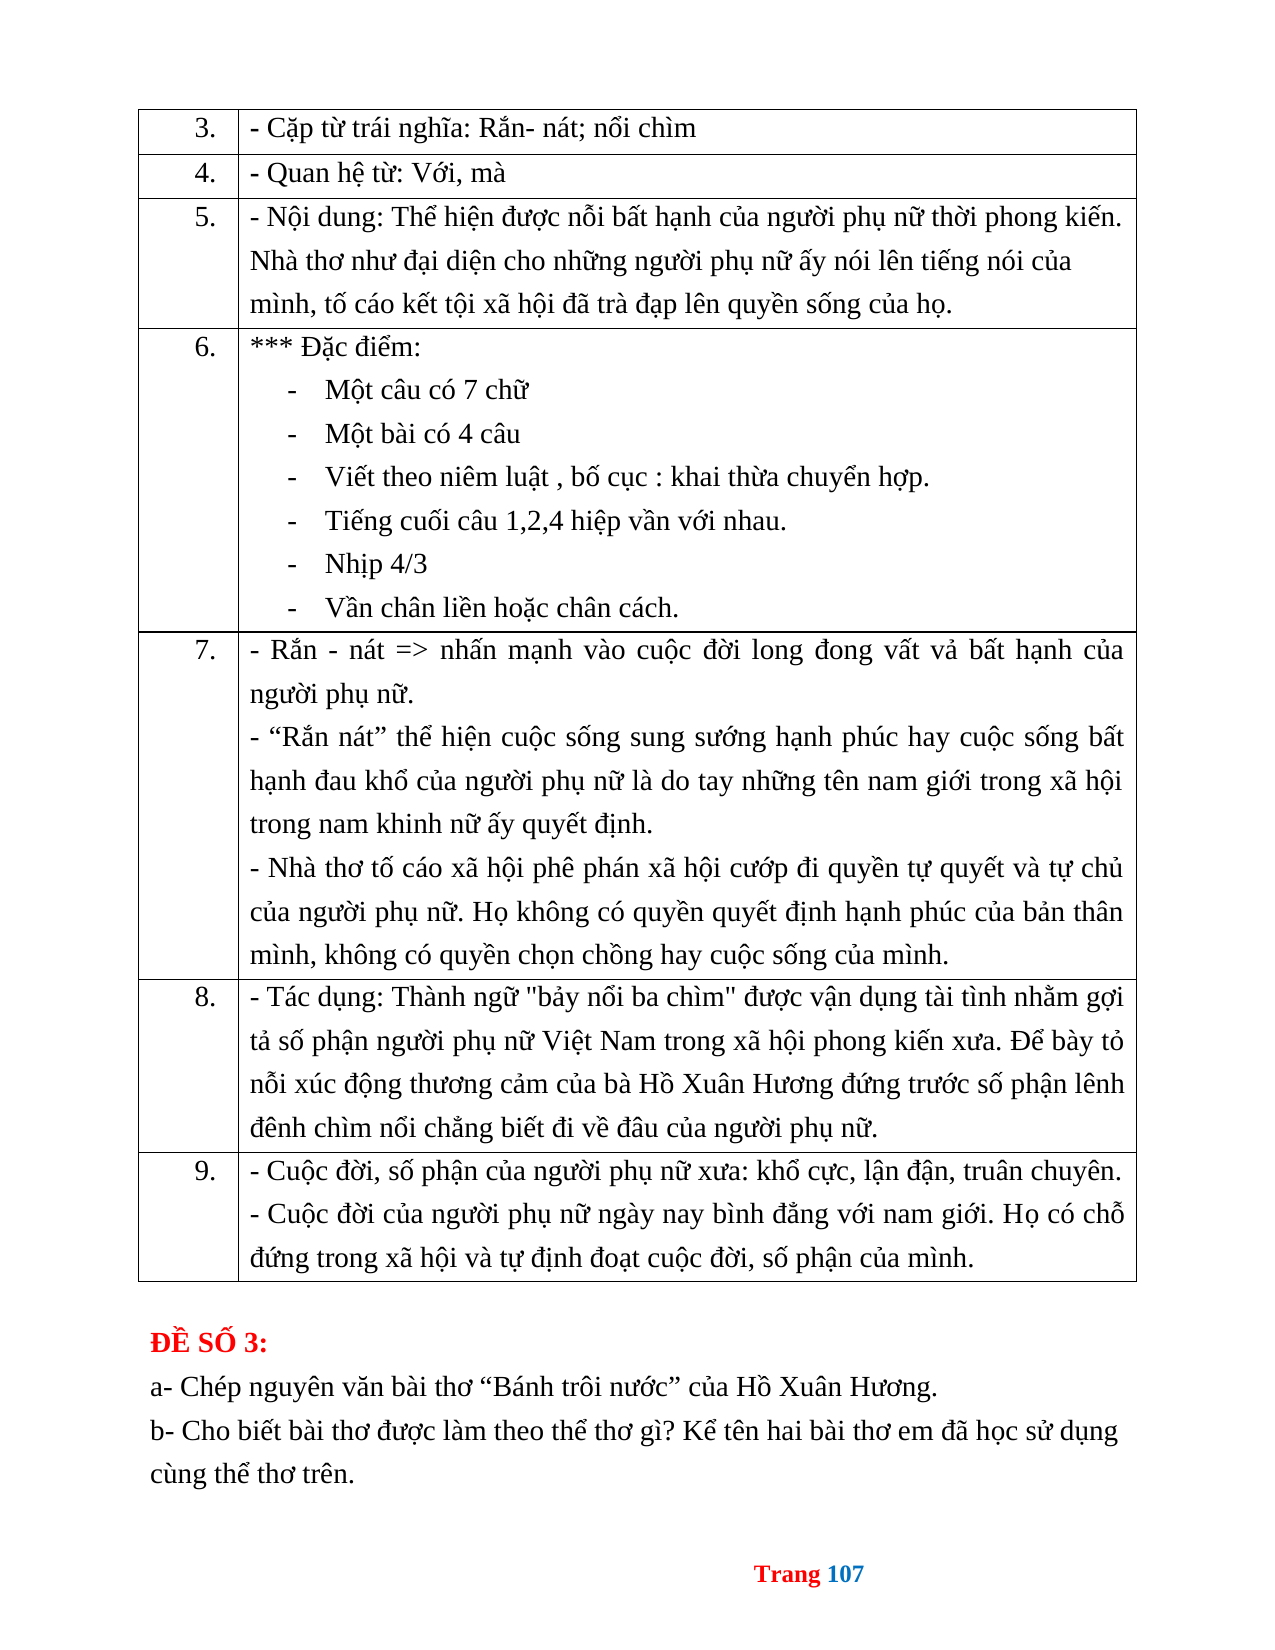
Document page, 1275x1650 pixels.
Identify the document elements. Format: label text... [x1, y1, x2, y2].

table_cell - Cặp từ trái nghĩa: Rắn- nát; nổi chìm [239, 110, 1136, 154]
table_cell [139, 633, 238, 978]
table_cell - Cuộc đời, số phận của người phụ nữ xưa: khổ cực, lận đận, truân chuyên. - Cuộc đời của người phụ nữ ngày nay bình đẳng với nam giới. Họ có chỗ đứng trong xã hội và tự định đoạt cuộc đời, số phận của mình. [239, 1153, 1136, 1281]
table_cell [139, 329, 238, 631]
text ĐỀ SỐ 3: [150, 1326, 1125, 1359]
table_cell [139, 110, 238, 154]
table_cell *** Đặc điểm: Một câu có 7 chữ Một bài có 4 câu Viết theo niêm luật , bố cục : khai thừa chuyển hợp. Tiếng cuối câu 1,2,4 hiệp vần với nhau. Nhịp 4/3 Vần chân liền hoặc chân cách. [239, 329, 1136, 631]
text b- Cho biết bài thơ được làm theo thể thơ gì? Kể tên hai bài thơ em đã học sử dụng cùng thể thơ trên. [150, 1413, 1125, 1490]
text a- Chép nguyên văn bài thơ “Bánh trôi nước” của Hồ Xuân Hương. [150, 1369, 1125, 1403]
table_cell [139, 199, 238, 328]
table_cell - Tác dụng: Thành ngữ "bảy nổi ba chìm" được vận dụng tài tình nhằm gợi tả số phận người phụ nữ Việt Nam trong xã hội phong kiến xưa. Để bày tỏ nỗi xúc động thương cảm của bà Hồ Xuân Hương đứng trước số phận lênh đênh chìm nổi chẳng biết đi về đâu của người phụ nữ. [239, 980, 1136, 1152]
table_cell - Quan hệ từ: Với, mà [239, 155, 1136, 198]
table_cell [139, 1153, 238, 1281]
table_cell [139, 155, 238, 198]
table_cell - Rắn - nát => nhấn mạnh vào cuộc đời long đong vất vả bất hạnh của người phụ nữ. - “Rắn nát” thể hiện cuộc sống sung sướng hạnh phúc hay cuộc sống bất hạnh đau khổ của người phụ nữ là do tay những tên nam giới trong xã hội trong nam khinh nữ ấy quyết định. - Nhà thơ tố cáo xã hội phê phán xã hội cướp đi quyền tự quyết và tự chủ của người phụ nữ. Họ không có quyền quyết định hạnh phúc của bản thân mình, không có quyền chọn chồng hay cuộc sống của mình. [239, 633, 1136, 978]
table_cell [139, 980, 238, 1152]
table_cell - Nội dung: Thể hiện được nỗi bất hạnh của người phụ nữ thời phong kiến. Nhà thơ như đại diện cho những người phụ nữ ấy nói lên tiếng nói của mình, tố cáo kết tội xã hội đã trà đạp lên quyền sống của họ. [239, 199, 1136, 328]
